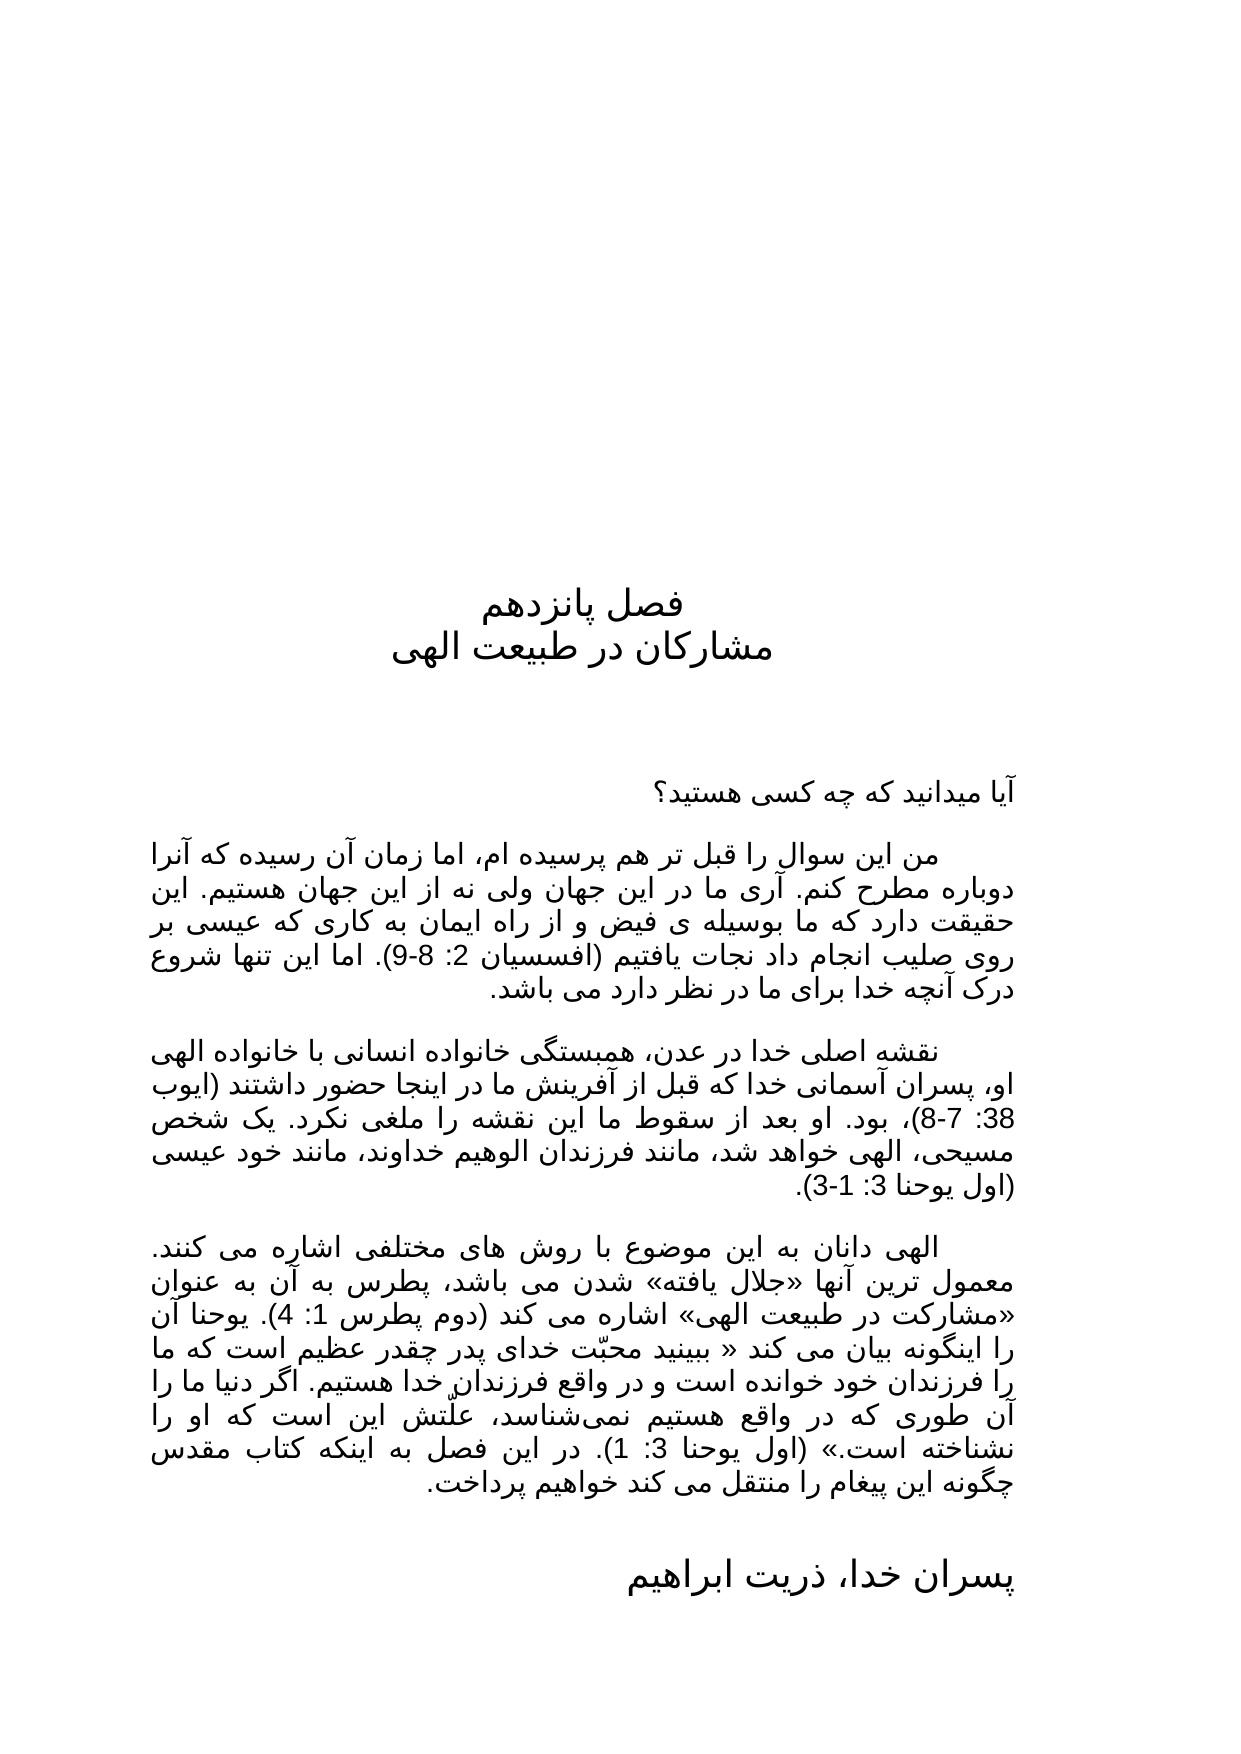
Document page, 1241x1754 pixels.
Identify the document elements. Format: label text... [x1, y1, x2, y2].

text الهی دانان به این موضوع با روش های مختلفی اشاره می کنند. معمول ترین آنها «جلال یافته» شدن می باشد، پطرس به آن به عنوان «مشارکت در طبیعت الهی» اشاره می کند (دوم پطرس 1: 4). یوحنا آن را اینگونه بیان می کند « ببینید محبّت خدای پدر چقدر عظیم است كه ما را فرزندان خود خوانده است و در واقع فرزندان خدا هستیم. اگر دنیا ما را آن طوری که در واقع هستیم نمی‌شناسد، علّتش این است كه او را نشناخته است.» (اول یوحنا 3: 1). در این فصل به اینکه کتاب مقدس چگونه این پیغام را منتقل می کند خواهیم پرداخت. [150, 1230, 1015, 1498]
text مشارکان در طبیعت الهی [150, 624, 1090, 667]
text آیا میدانید که چه کسی هستید؟ [150, 775, 1090, 808]
text فصل پانزدهم [150, 581, 1090, 624]
text من این سوال را قبل تر هم پرسیده ام، اما زمان آن رسیده که آنرا دوباره مطرح کنم. آری ما در این جهان ولی نه از این جهان هستیم. این حقیقت دارد که ما بوسیله ی فیض و از راه ایمان به کاری که عیسی بر روی صلیب انجام داد نجات یافتیم (افسسیان 2: 8-9). اما این تنها شروع درک آنچه خدا برای ما در نظر دارد می باشد. [150, 837, 1015, 1005]
text نقشه اصلی خدا در عدن، همبستگی خانواده انسانی با خانواده الهی او، پسران آسمانی خدا که قبل از آفرینش ما در اینجا حضور داشتند (ایوب 38: 7-8)، بود. او بعد از سقوط ما این نقشه را ملغی نکرد. یک شخص مسیحی، الهی خواهد شد، مانند فرزندان الوهیم خداوند، مانند خود عیسی (اول یوحنا 3: 1-3). [150, 1034, 1015, 1201]
text پسران خدا، ذریت ابراهیم [150, 1552, 1015, 1595]
